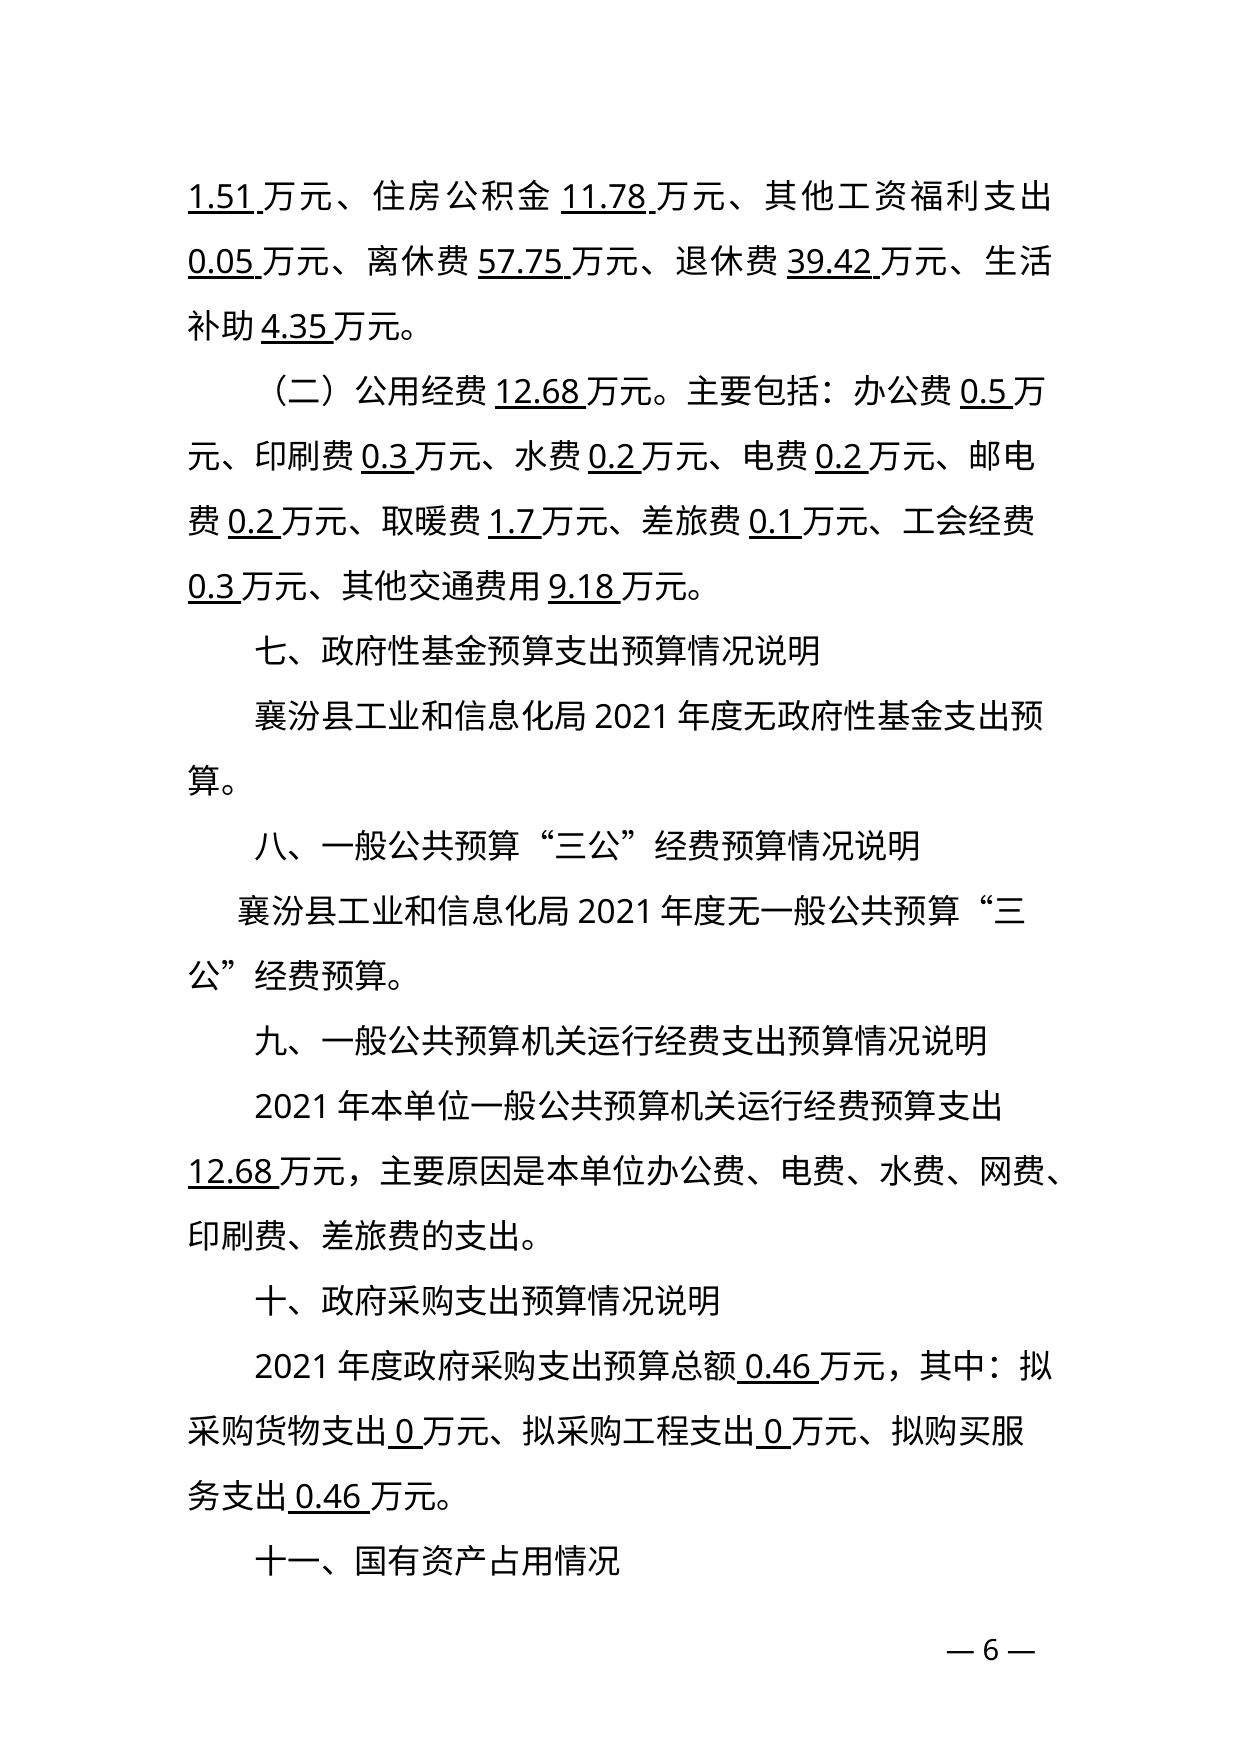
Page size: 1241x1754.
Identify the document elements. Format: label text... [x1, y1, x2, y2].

text 2021年度政府采购支出预算总额 0.46 万元，其中：拟采购货物支出 0 万元、拟采购工程支出 0 万元、拟购买服务支出 0.46 万元。 [187, 1332, 1053, 1527]
list 十、政府采购支出预算情况说明 [187, 1267, 1053, 1332]
list 八、一般公共预算“三公”经费预算情况说明 [187, 812, 1053, 877]
list 十一、国有资产占用情况 [187, 1527, 1053, 1592]
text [187, 162, 1053, 357]
text 襄汾县工业和信息化局2021年度无政府性基金支出预算。 [187, 682, 1053, 812]
text （二）公用经费12.68万元。主要包括：办公费0.5万元、印刷费0.3万元、水费0.2万元、电费0.2万元、邮电费0.2万元、取暖费1.7万元、差旅费0.1万元、工会经费0.3万元、其他交通费用9.18万元。 [187, 357, 1053, 617]
list 九、一般公共预算机关运行经费支出预算情况说明 [187, 1007, 1053, 1072]
text 2021年本单位一般公共预算机关运行经费预算支出12.68万元，主要原因是本单位办公费、电费、水费、网费、印刷费、差旅费的支出。 [187, 1072, 1053, 1267]
list 七、政府性基金预算支出预算情况说明 [187, 617, 1053, 682]
text 襄汾县工业和信息化局2021年度无一般公共预算“三公”经费预算。 [187, 877, 1053, 1007]
